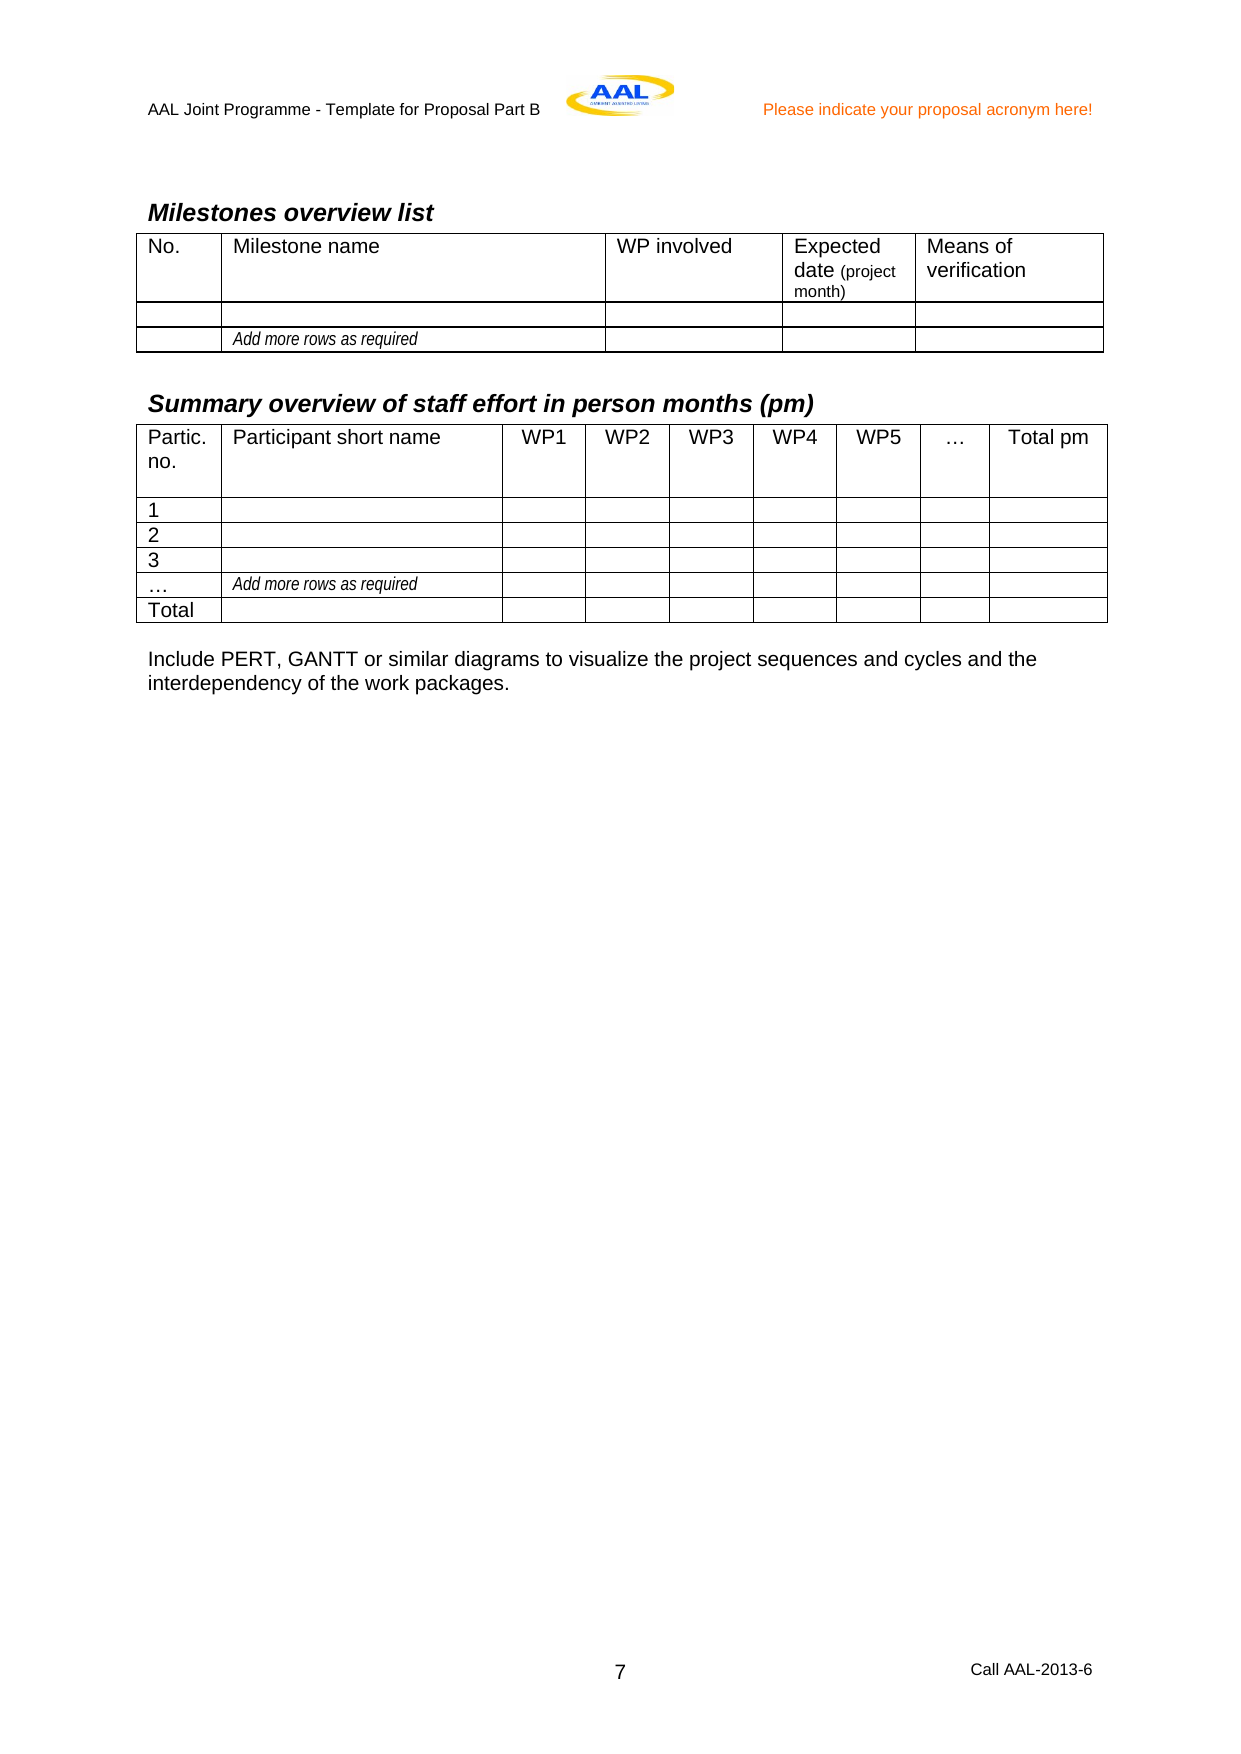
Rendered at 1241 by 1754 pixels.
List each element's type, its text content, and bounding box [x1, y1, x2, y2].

table_cell Add more rows as required [222, 328, 605, 351]
table_cell [222, 548, 502, 572]
table_cell [837, 498, 920, 522]
table_cell [503, 548, 585, 572]
table_cell [921, 573, 989, 597]
table_header Expected date (project month) [783, 234, 915, 301]
text Include PERT, GANTT or similar diagrams to visualize the project sequences and cycles and the interdependency of the work packages. [148, 647, 1092, 695]
table_cell [586, 523, 669, 547]
table_cell [222, 303, 605, 326]
table_cell [837, 548, 920, 572]
table_header WP3 [670, 425, 753, 497]
table_cell [670, 548, 753, 572]
table_cell [670, 573, 753, 597]
table_cell [137, 328, 221, 351]
table_header Total pm [990, 425, 1107, 497]
subtitle Summary overview of staff effort in person months (pm) [148, 389, 1092, 418]
table_cell [586, 598, 669, 622]
table_cell [990, 498, 1107, 522]
subtitle Milestones overview list [148, 198, 1092, 227]
table_cell [837, 523, 920, 547]
table_cell [670, 598, 753, 622]
table_header WP5 [837, 425, 920, 497]
table_cell [754, 498, 836, 522]
table_cell [837, 573, 920, 597]
table_header Milestone name [222, 234, 605, 301]
table_header Participant short name [222, 425, 502, 497]
table_cell [606, 303, 782, 326]
table_cell [837, 598, 920, 622]
table_cell [921, 523, 989, 547]
table_cell 1 [137, 498, 221, 522]
table_cell Add more rows as required [222, 573, 502, 597]
table_cell [754, 548, 836, 572]
table_cell [222, 523, 502, 547]
table_header WP involved [606, 234, 782, 301]
table_cell [670, 523, 753, 547]
table_cell 2 [137, 523, 221, 547]
table_cell [990, 573, 1107, 597]
table_cell [990, 548, 1107, 572]
table_header Means of verification [916, 234, 1103, 301]
table_cell [990, 598, 1107, 622]
table_cell [586, 573, 669, 597]
table_cell [670, 498, 753, 522]
table_cell [921, 498, 989, 522]
table_cell [503, 573, 585, 597]
table_cell [222, 498, 502, 522]
table_cell [586, 498, 669, 522]
table_cell [503, 598, 585, 622]
picture [566, 75, 675, 116]
table_cell [916, 328, 1103, 351]
table_cell 3 [137, 548, 221, 572]
table_cell [921, 548, 989, 572]
table_cell [754, 598, 836, 622]
table_cell [990, 523, 1107, 547]
table_cell [783, 303, 915, 326]
table_header No. [137, 234, 221, 301]
table_header … [921, 425, 989, 497]
table_cell [137, 303, 221, 326]
table_cell [916, 303, 1103, 326]
table_cell [606, 328, 782, 351]
table_cell [754, 573, 836, 597]
table_cell [586, 548, 669, 572]
table_header Partic. no. [137, 425, 221, 497]
table_cell Total [137, 598, 221, 622]
table_cell [754, 523, 836, 547]
table_cell [503, 498, 585, 522]
table_header WP4 [754, 425, 836, 497]
table_cell [921, 598, 989, 622]
table_header WP2 [586, 425, 669, 497]
table_header WP1 [503, 425, 585, 497]
table_cell [503, 523, 585, 547]
table_cell [783, 328, 915, 351]
table_cell … [137, 573, 221, 597]
table_cell [222, 598, 502, 622]
